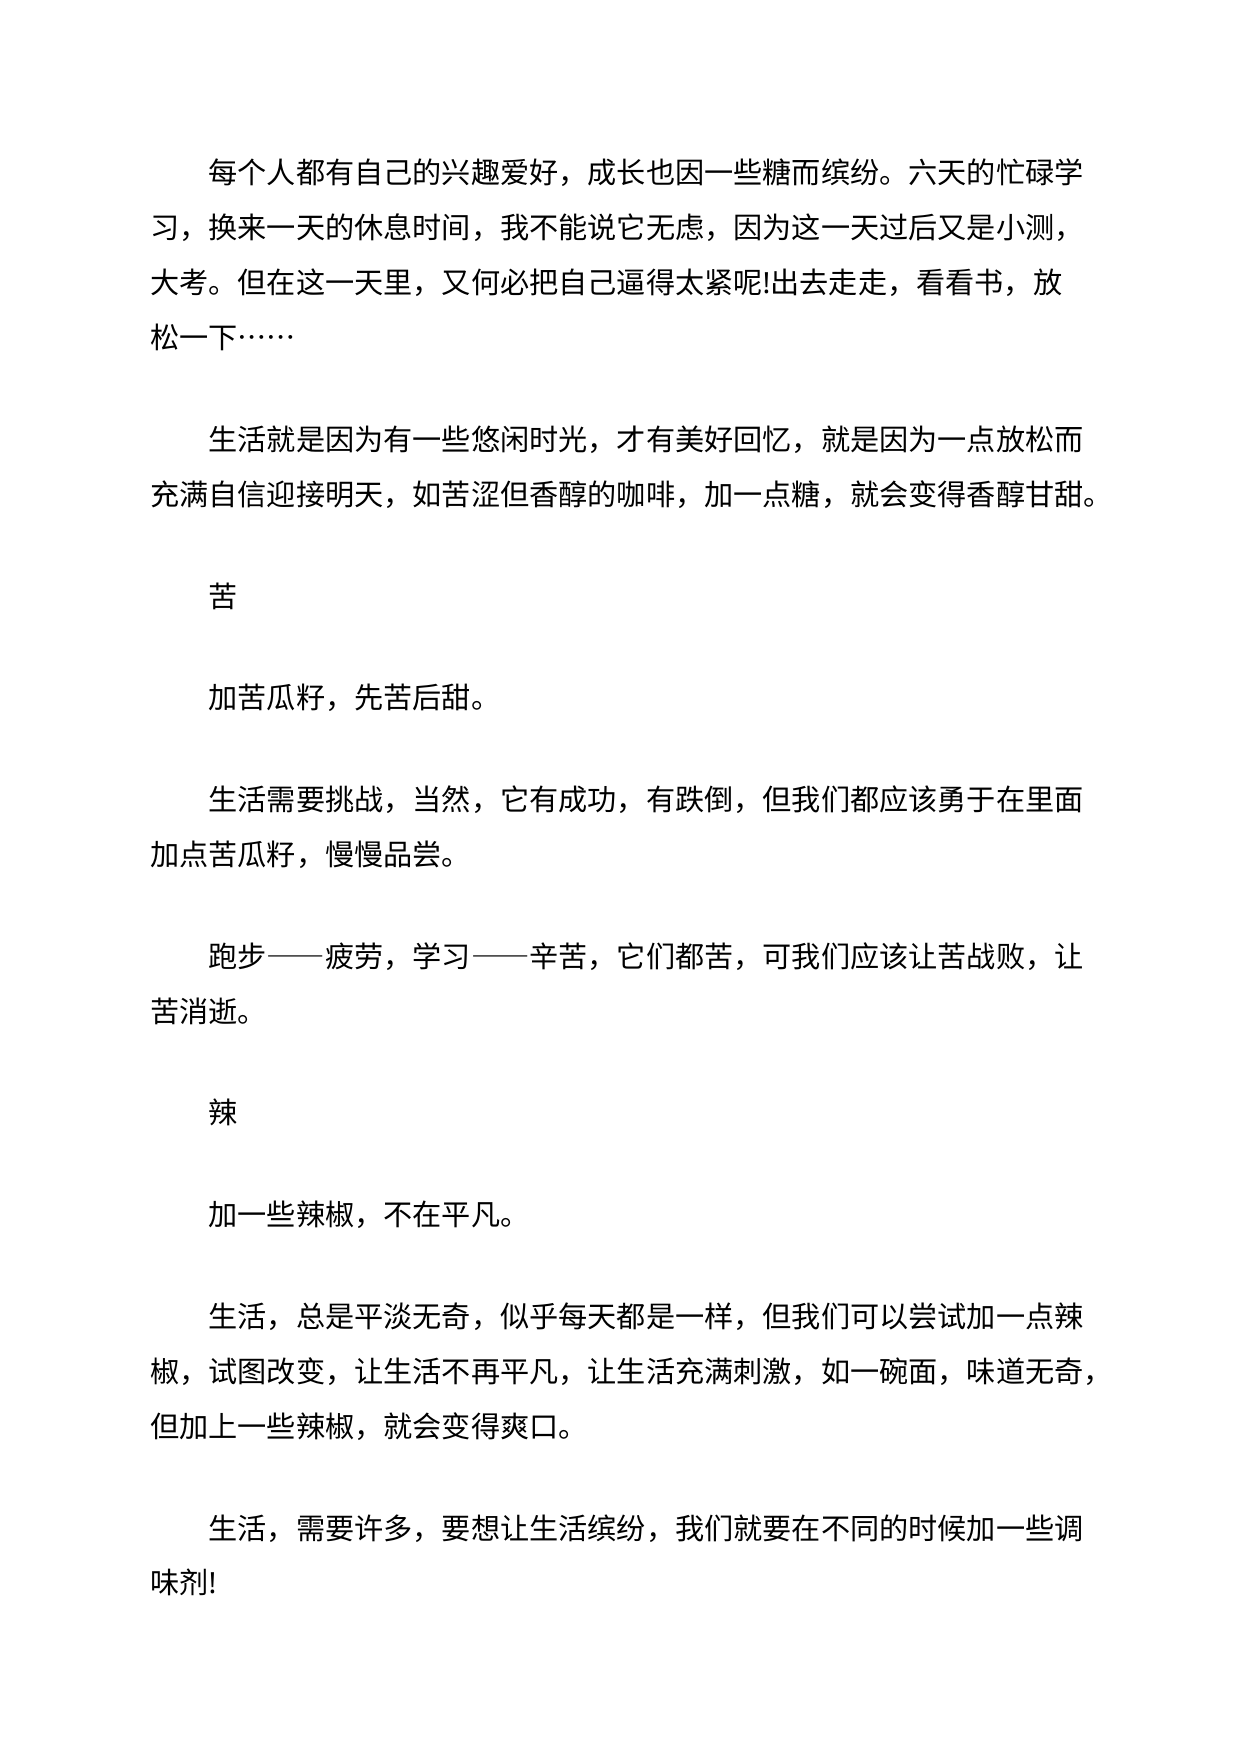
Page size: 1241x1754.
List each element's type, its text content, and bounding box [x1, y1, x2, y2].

text 生活需要挑战，当然，它有成功，有跌倒，但我们都应该勇于在里面加点苦瓜籽，慢慢品尝。 [150, 777, 1090, 874]
text 每个人都有自己的兴趣爱好，成长也因一些糖而缤纷。六天的忙碌学习，换来一天的休息时间，我不能说它无虑，因为这一天过后又是小测，大考。但在这一天里，又何必把自己逼得太紧呢!出去走走，看看书，放松一下…… [150, 150, 1090, 357]
text 生活，总是平淡无奇，似乎每天都是一样，但我们可以尝试加一点辣椒，试图改变，让生活不再平凡，让生活充满刺激，如一碗面，味道无奇，但加上一些辣椒，就会变得爽口。 [150, 1294, 1090, 1446]
text 跑步——疲劳，学习——辛苦，它们都苦，可我们应该让苦战败，让苦消逝。 [150, 933, 1090, 1031]
text 加苦瓜籽，先苦后甜。 [150, 675, 1090, 717]
text 苦 [150, 573, 1090, 616]
text 生活，需要许多，要想让生活缤纷，我们就要在不同的时候加一些调味剂! [150, 1505, 1090, 1602]
text 生活就是因为有一些悠闲时光，才有美好回忆，就是因为一点放松而充满自信迎接明天，如苦涩但香醇的咖啡，加一点糖，就会变得香醇甘甜。 [150, 417, 1090, 514]
text 加一些辣椒，不在平凡。 [150, 1192, 1090, 1234]
text 辣 [150, 1090, 1090, 1132]
